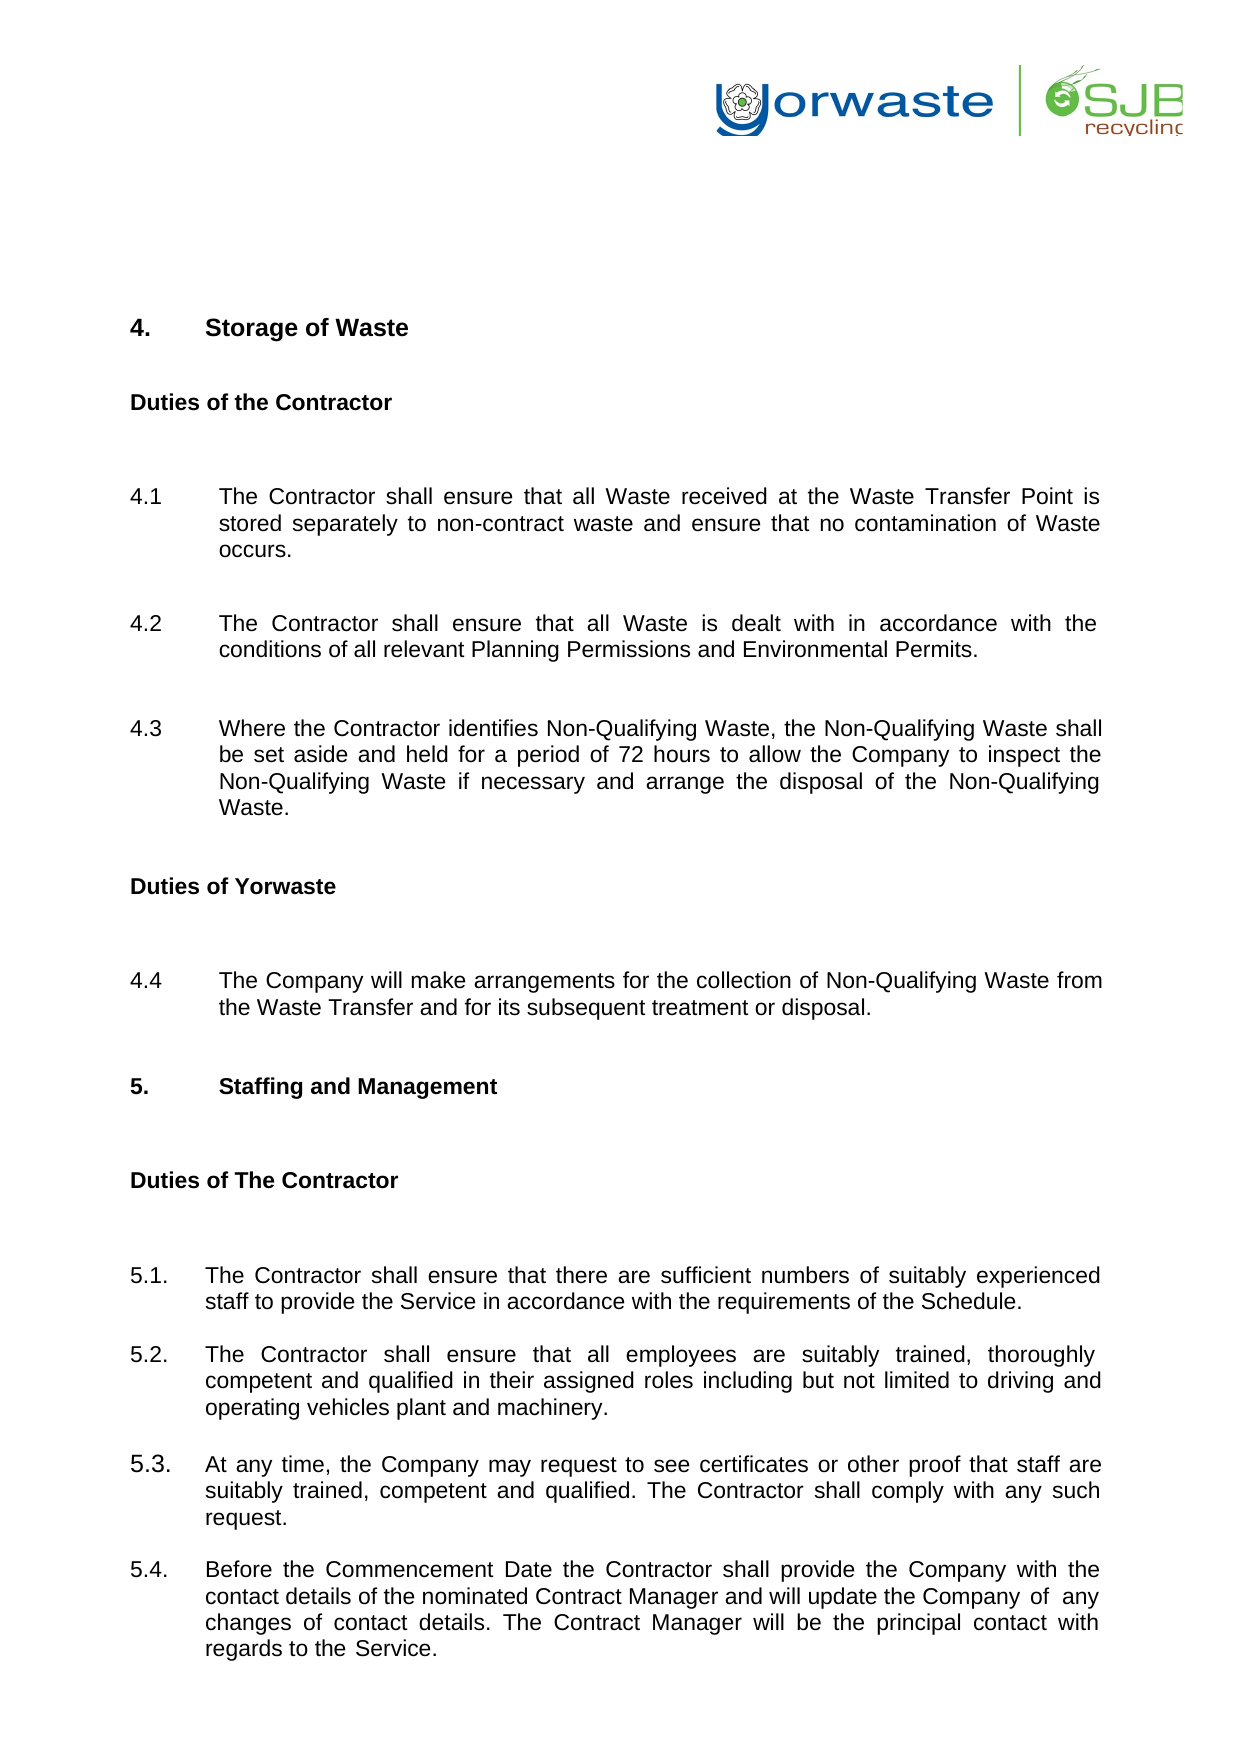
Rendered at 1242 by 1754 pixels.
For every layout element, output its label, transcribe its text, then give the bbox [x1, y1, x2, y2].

text 4.2 The Contractor shall ensure that all Waste is dealt with in accordance with the conditions of all relevant Planning Permissions and Environmental Permits. [130, 609, 1112, 662]
picture [716, 65, 1183, 136]
text 5.4. Before the Commencement Date the Contractor shall provide the Company with the contact details of the nominated Contract Manager and will update the Company of any changes of contact details. The Contract Manager will be the principal contact with regards to the Service. [130, 1556, 1112, 1662]
text 5.3. At any time, the Company may request to see certificates or other proof that staff are suitably trained, competent and qualified. The Contractor shall comply with any such request. [130, 1448, 1112, 1530]
text 5. Staffing and Management [130, 1073, 1112, 1099]
text Duties of Yorwaste [130, 873, 1112, 899]
text 5.1. The Contractor shall ensure that there are sufficient numbers of suitably experienced staff to provide the Service in accordance with the requirements of the Schedule. [130, 1262, 1112, 1314]
text Duties of The Contractor [130, 1167, 1112, 1194]
text 5.2. The Contractor shall ensure that all employees are suitably trained, thoroughly competent and qualified in their assigned roles including but not limited to driving and operating vehicles plant and machinery. [130, 1341, 1112, 1420]
text Duties of the Contractor [130, 389, 1112, 415]
text 4.1 The Contractor shall ensure that all Waste received at the Waste Transfer Point is stored separately to non-contract waste and ensure that no contamination of Waste occurs. [130, 483, 1112, 562]
list Storage of Waste [130, 313, 1112, 342]
text 4.3 Where the Contractor identifies Non-Qualifying Waste, the Non-Qualifying Waste shall be set aside and held for a period of 72 hours to allow the Company to inspect the Non-Qualifying Waste if necessary and arrange the disposal of the Non-Qualifying Waste. [130, 715, 1112, 820]
text 4.4 The Company will make arrangements for the collection of Non-Qualifying Waste from the Waste Transfer and for its subsequent treatment or disposal. [130, 967, 1112, 1020]
